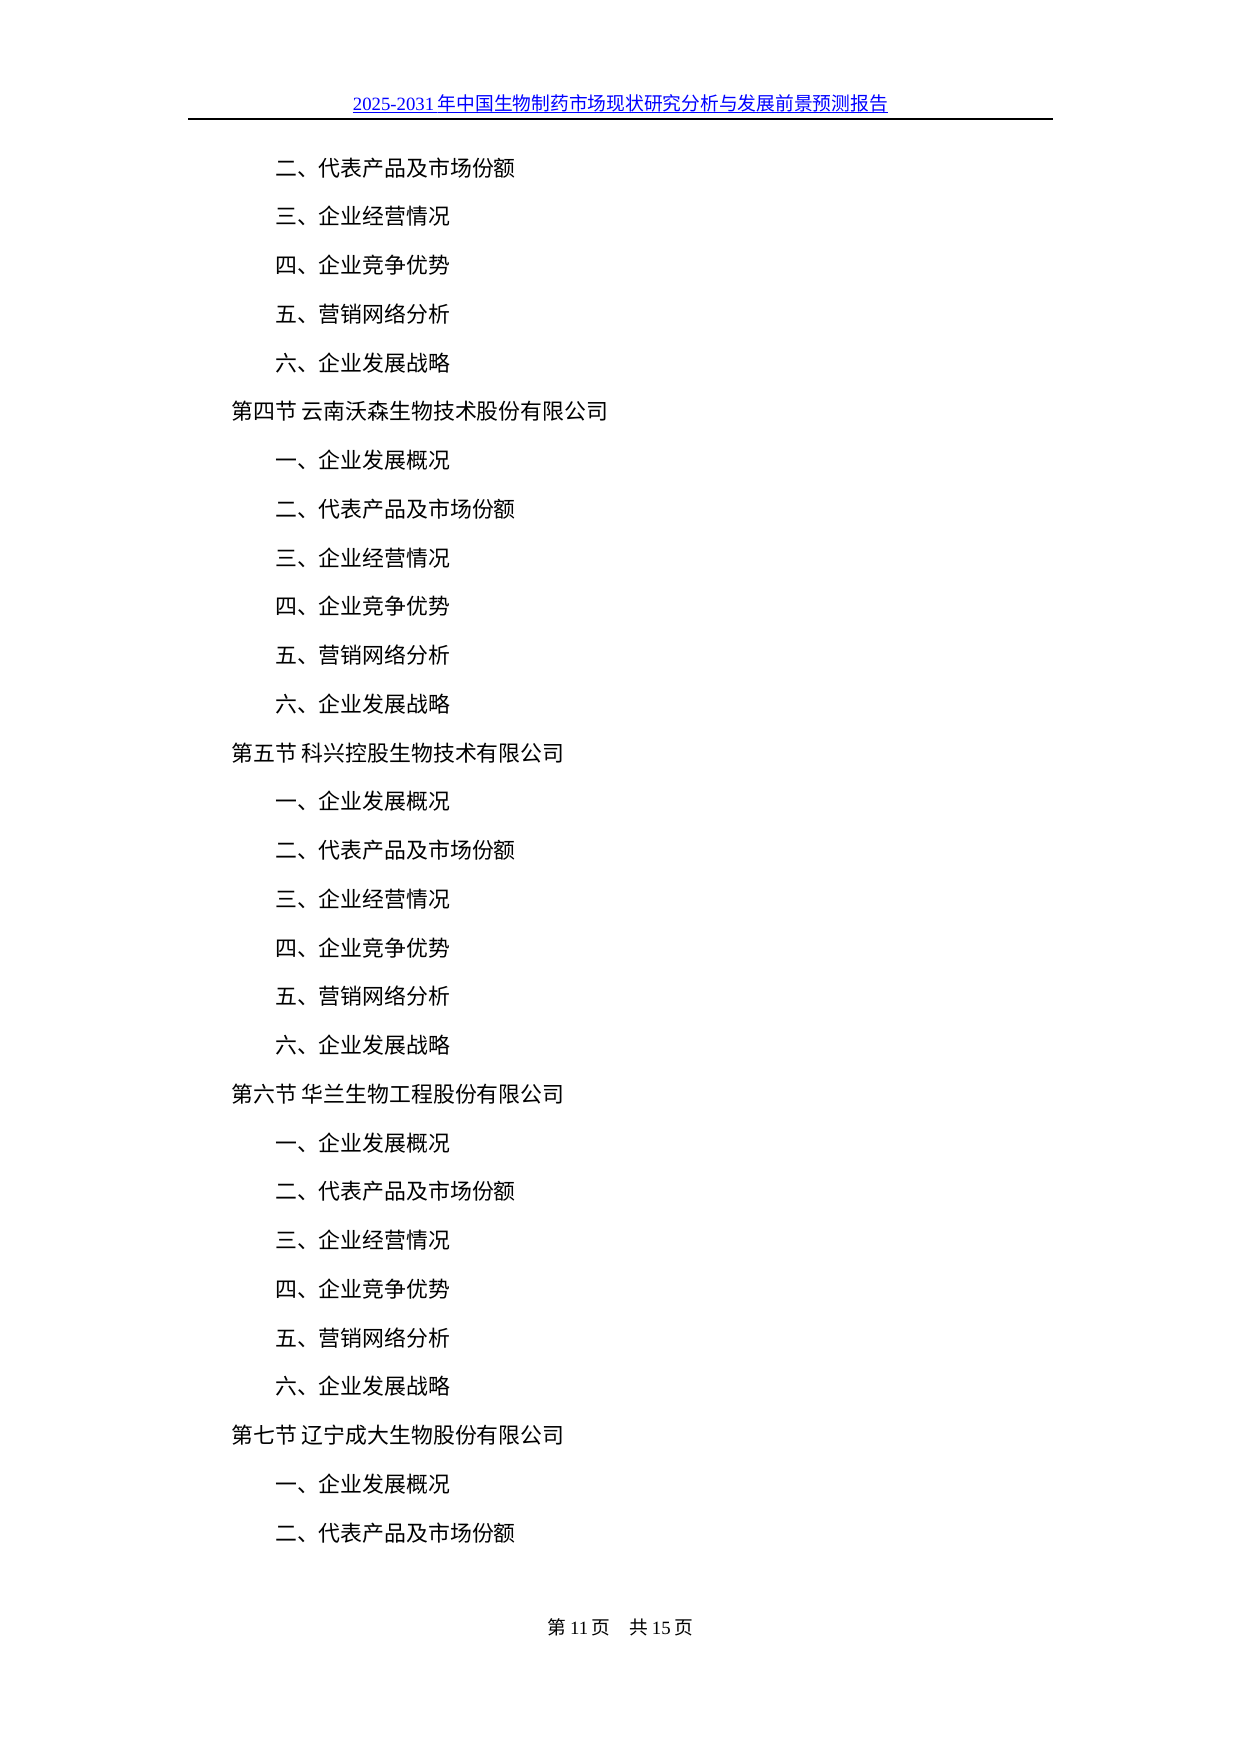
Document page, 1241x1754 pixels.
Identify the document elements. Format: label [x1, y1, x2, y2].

text [187, 150, 1053, 1548]
